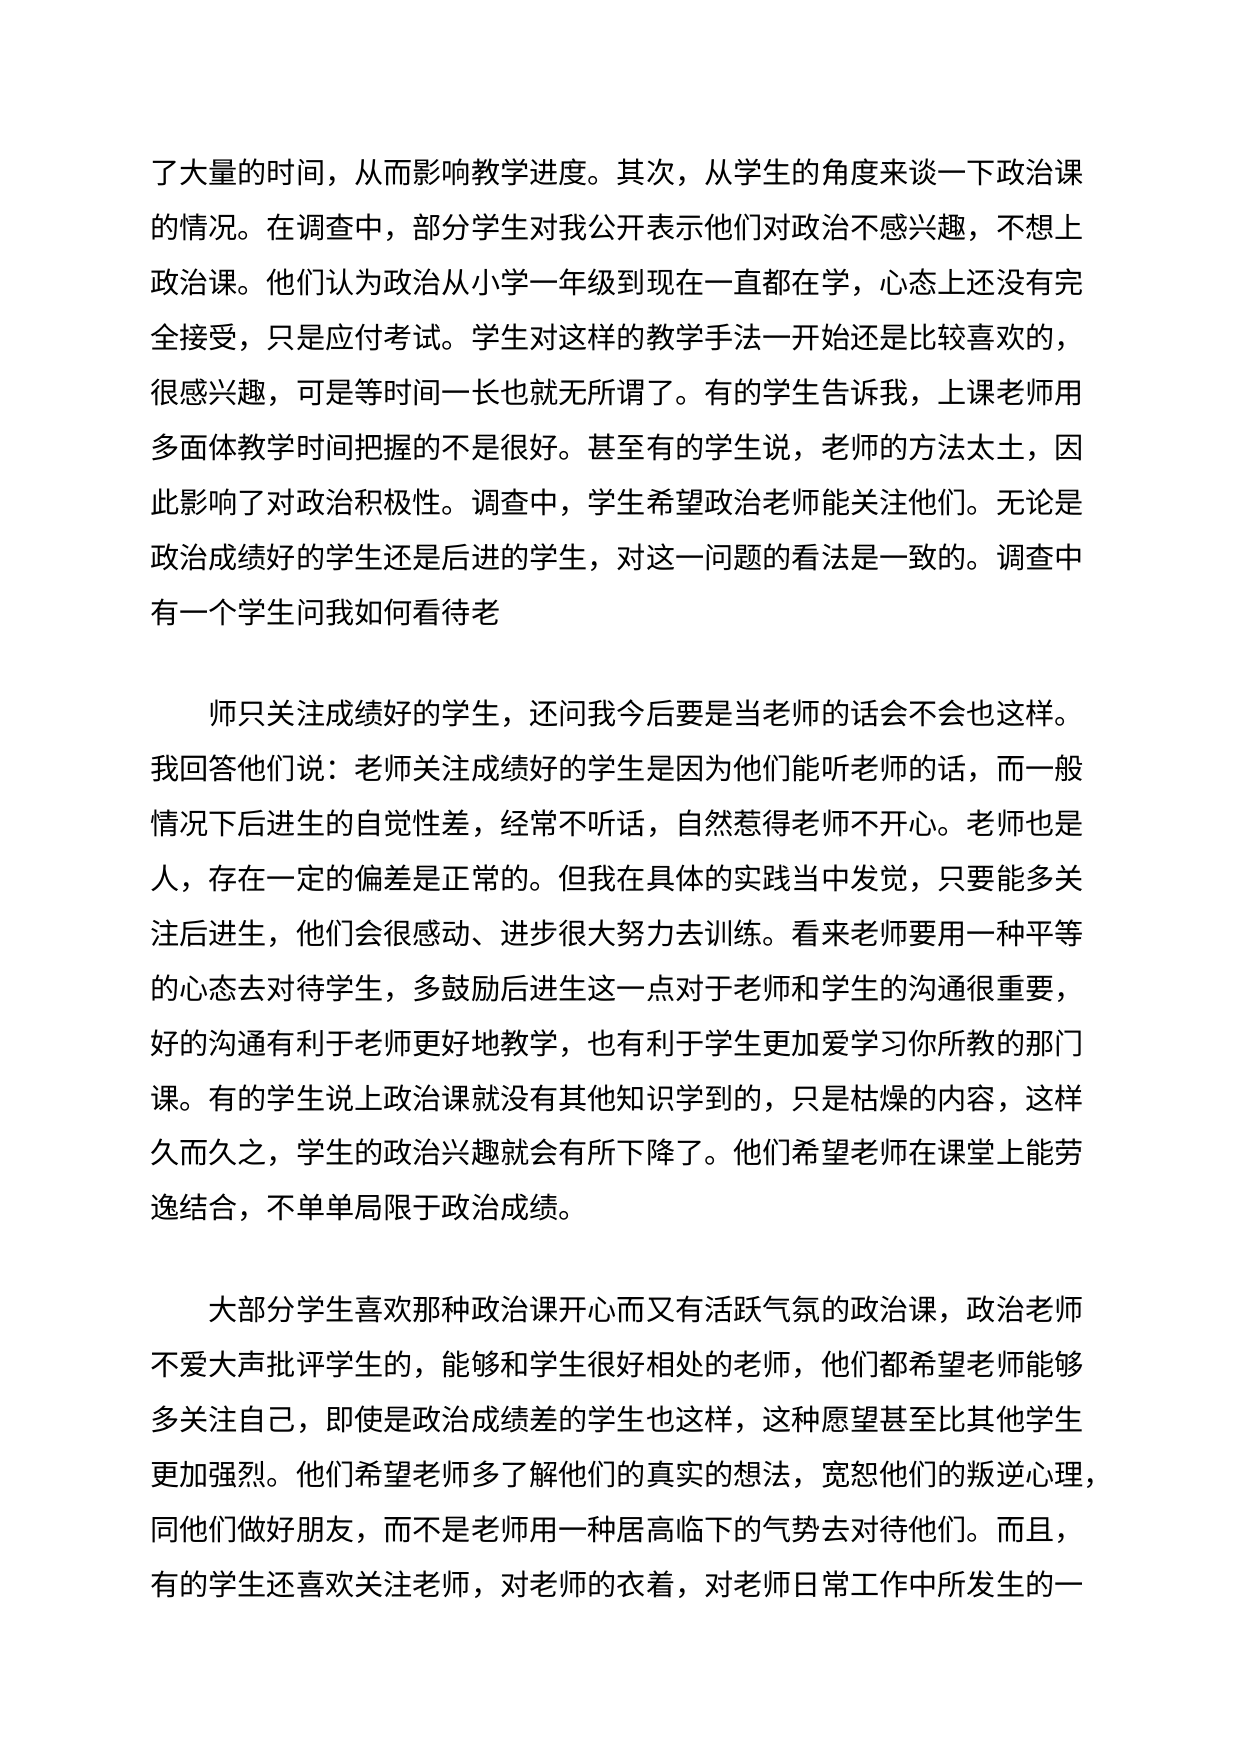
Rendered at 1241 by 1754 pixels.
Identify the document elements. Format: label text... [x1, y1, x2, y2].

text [150, 1287, 1090, 1603]
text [150, 150, 1090, 631]
text 师只关注成绩好的学生，还问我今后要是当老师的话会不会也这样。我回答他们说：老师关注成绩好的学生是因为他们能听老师的话，而一般情况下后进生的自觉性差，经常不听话，自然惹得老师不开心。老师也是人，存在一定的偏差是正常的。但我在具体的实践当中发觉，只要能多关注后进生，他们会很感动、进步很大努力去训练。看来老师要用一种平等的心态去对待学生，多鼓励后进生这一点对于老师和学生的沟通很重要，好的沟通有利于老师更好地教学，也有利于学生更加爱学习你所教的那门课。有的学生说上政治课就没有其他知识学到的，只是枯燥的内容，这样久而久之，学生的政治兴趣就会有所下降了。他们希望老师在课堂上能劳逸结合，不单单局限于政治成绩。 [150, 691, 1090, 1227]
